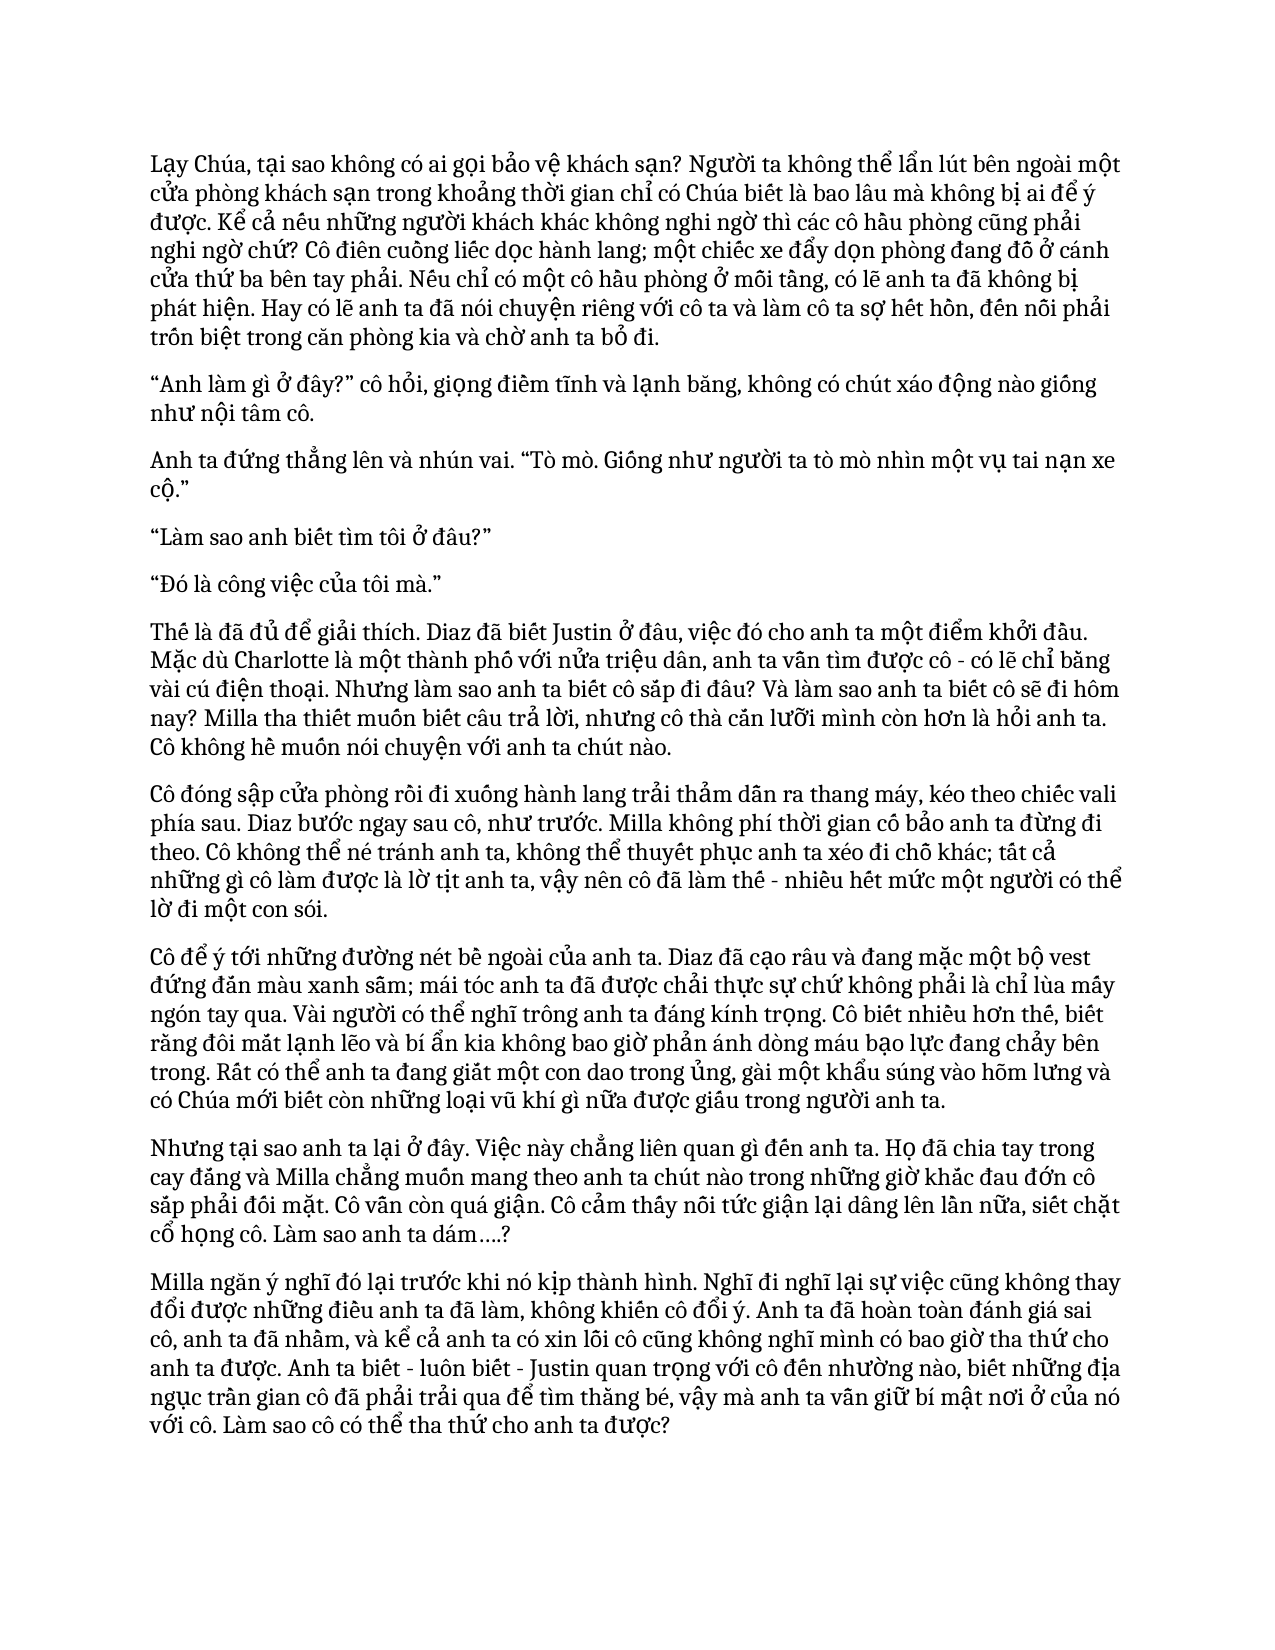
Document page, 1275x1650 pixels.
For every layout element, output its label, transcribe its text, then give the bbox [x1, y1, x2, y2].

text Thế là đã đủ để giải thích. Diaz đã biết Justin ở đâu, việc đó cho anh ta một điểm khởi đầu. Mặc dù Charlotte là một thành phố với nửa triệu dân, anh ta vẫn tìm được cô - có lẽ chỉ bằng vài cú điện thoại. Nhưng làm sao anh ta biết cô sắp đi đâu? Và làm sao anh ta biết cô sẽ đi hôm nay? Milla tha thiết muốn biết câu trả lời, nhưng cô thà cắn lưỡi mình còn hơn là hỏi anh ta. Cô không hề muốn nói chuyện với anh ta chút nào. [150, 617, 1125, 761]
text “Làm sao anh biết tìm tôi ở đâu?” [150, 522, 1125, 551]
text Cô để ý tới những đường nét bề ngoài của anh ta. Diaz đã cạo râu và đang mặc một bộ vest đứng đắn màu xanh sẫm; mái tóc anh ta đã được chải thực sự chứ không phải là chỉ lùa mấy ngón tay qua. Vài người có thể nghĩ trông anh ta đáng kính trọng. Cô biết nhiều hơn thế, biết rằng đôi mắt lạnh lẽo và bí ẩn kia không bao giờ phản ánh dòng máu bạo lực đang chảy bên trong. Rất có thể anh ta đang giắt một con dao trong ủng, gài một khẩu súng vào hõm lưng và có Chúa mới biết còn những loại vũ khí gì nữa được giấu trong người anh ta. [150, 942, 1125, 1115]
text Nhưng tại sao anh ta lại ở đây. Việc này chẳng liên quan gì đến anh ta. Họ đã chia tay trong cay đắng và Milla chẳng muốn mang theo anh ta chút nào trong những giờ khắc đau đớn cô sắp phải đối mặt. Cô vẫn còn quá giận. Cô cảm thấy nỗi tức giận lại dâng lên lần nữa, siết chặt cổ họng cô. Làm sao anh ta dám….? [150, 1134, 1125, 1249]
text Cô đóng sập cửa phòng rồi đi xuống hành lang trải thảm dẫn ra thang máy, kéo theo chiếc vali phía sau. Diaz bước ngay sau cô, như trước. Milla không phí thời gian cố bảo anh ta đừng đi theo. Cô không thể né tránh anh ta, không thể thuyết phục anh ta xéo đi chỗ khác; tất cả những gì cô làm được là lờ tịt anh ta, vậy nên cô đã làm thế - nhiều hết mức một người có thể lờ đi một con sói. [150, 780, 1125, 924]
text “Đó là công việc của tôi mà.” [150, 570, 1125, 599]
text Lạy Chúa, tại sao không có ai gọi bảo vệ khách sạn? Người ta không thể lẩn lút bên ngoài một cửa phòng khách sạn trong khoảng thời gian chỉ có Chúa biết là bao lâu mà không bị ai để ý được. Kể cả nếu những người khách khác không nghi ngờ thì các cô hầu phòng cũng phải nghi ngờ chứ? Cô điên cuồng liếc dọc hành lang; một chiếc xe đẩy dọn phòng đang đỗ ở cánh cửa thứ ba bên tay phải. Nếu chỉ có một cô hầu phòng ở mỗi tầng, có lẽ anh ta đã không bị phát hiện. Hay có lẽ anh ta đã nói chuyện riêng với cô ta và làm cô ta sợ hết hồn, đến nỗi phải trốn biệt trong căn phòng kia và chờ anh ta bỏ đi. [150, 150, 1125, 351]
text “Anh làm gì ở đây?” cô hỏi, giọng điềm tĩnh và lạnh băng, không có chút xáo động nào giống như nội tâm cô. [150, 370, 1125, 427]
text Milla ngăn ý nghĩ đó lại trước khi nó kịp thành hình. Nghĩ đi nghĩ lại sự việc cũng không thay đổi được những điều anh ta đã làm, không khiến cô đổi ý. Anh ta đã hoàn toàn đánh giá sai cô, anh ta đã nhầm, và kể cả anh ta có xin lỗi cô cũng không nghĩ mình có bao giờ tha thứ cho anh ta được. Anh ta biết - luôn biết - Justin quan trọng với cô đến nhường nào, biết những địa ngục trần gian cô đã phải trải qua để tìm thằng bé, vậy mà anh ta vẫn giữ bí mật nơi ở của nó với cô. Làm sao cô có thể tha thứ cho anh ta được? [150, 1267, 1125, 1440]
text Anh ta đứng thẳng lên và nhún vai. “Tò mò. Giống như người ta tò mò nhìn một vụ tai nạn xe cộ.” [150, 446, 1125, 504]
